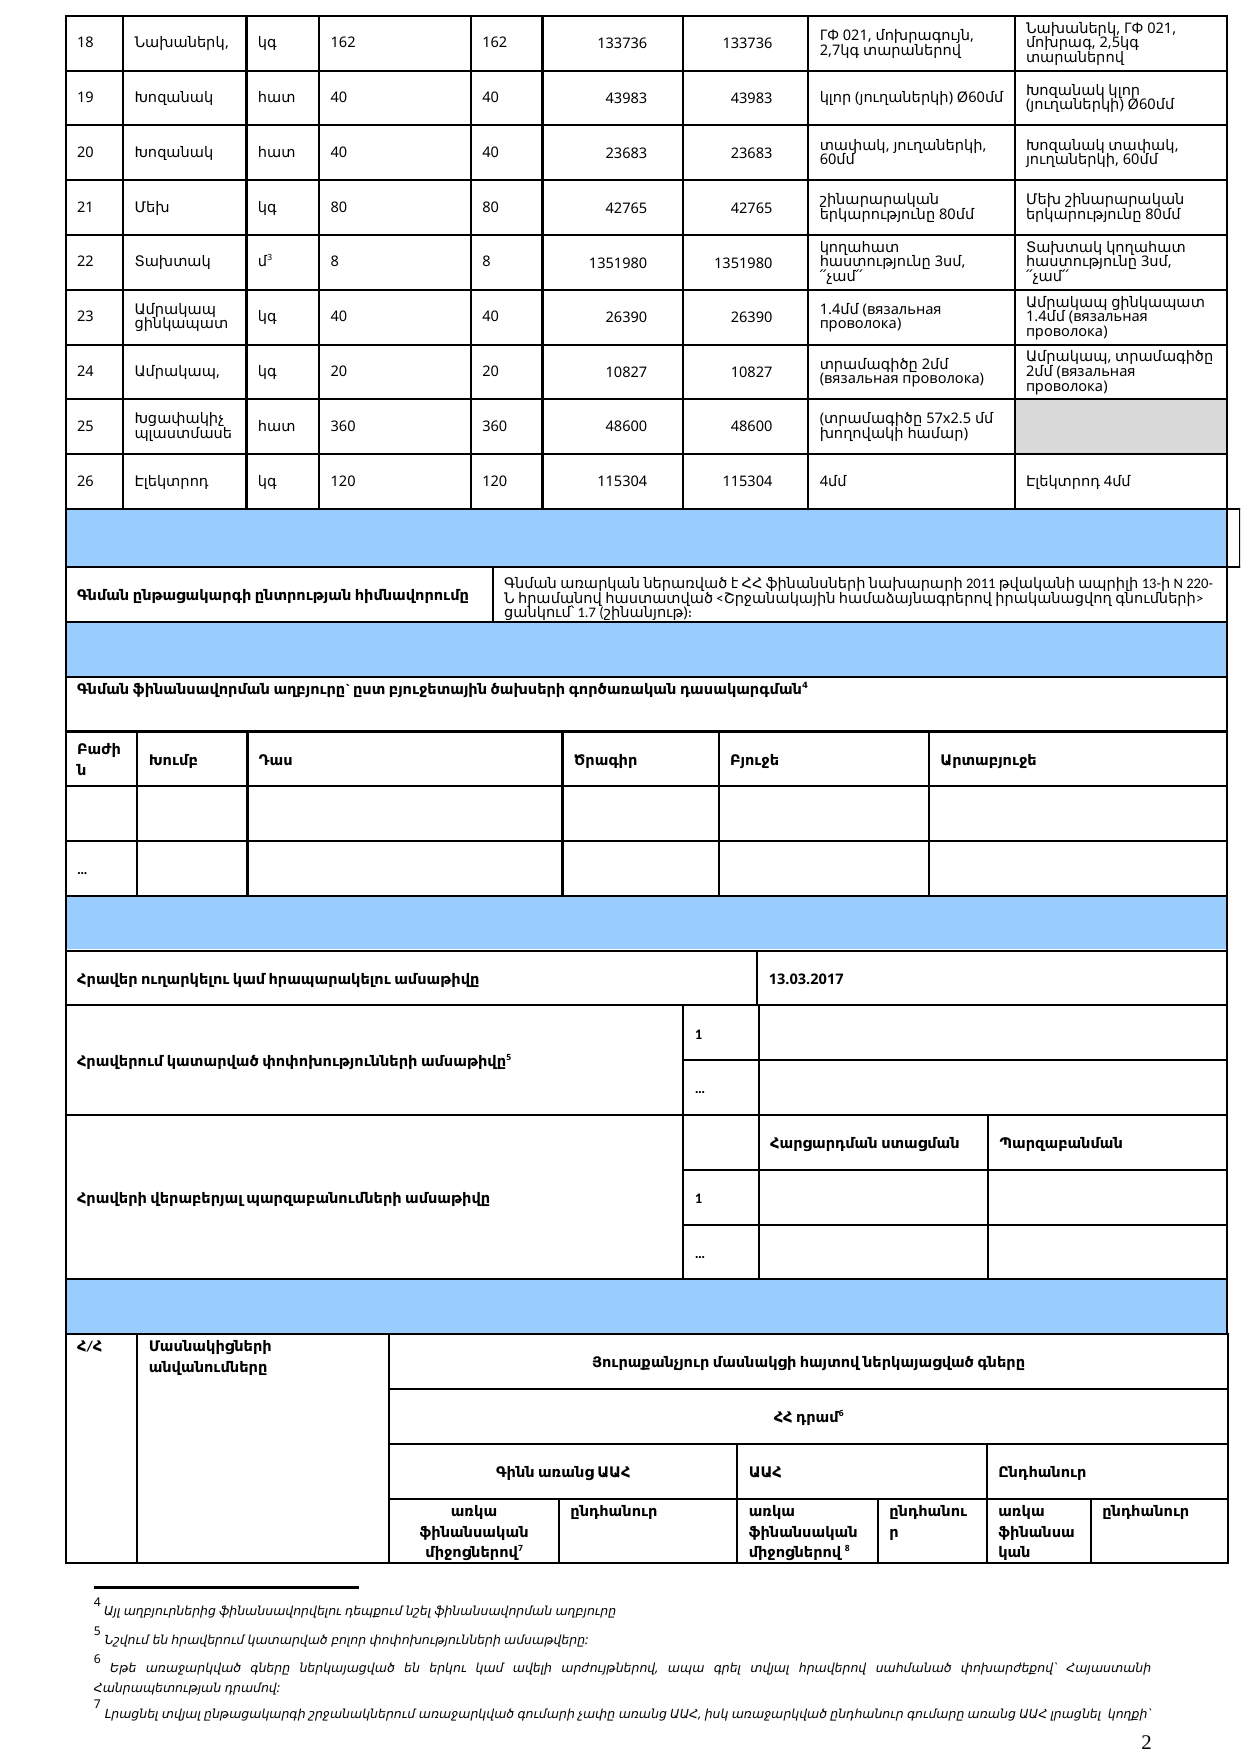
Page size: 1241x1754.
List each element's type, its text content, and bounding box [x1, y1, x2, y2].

table_cell [67, 623, 1226, 676]
table_cell [760, 1171, 987, 1223]
table_cell [1016, 400, 1226, 453]
table_cell Գնման ֆինանսավորման աղբյուրը` ըստ բյուջետային ծախսերի գործառական դասակարգման [67, 678, 1226, 730]
table_cell Գնման ընթացակարգի ընտրության հիմնավորումը [67, 568, 492, 621]
table_cell 8 [320, 236, 470, 289]
table_cell … [684, 1061, 758, 1114]
table_cell … [67, 842, 136, 895]
table_cell [989, 1171, 1226, 1223]
table_cell ընդհանուր [879, 1500, 986, 1562]
table_cell 10827 [684, 346, 807, 398]
table_cell [138, 842, 246, 895]
table_cell Էլեկտրոդ 4մմ [1016, 455, 1226, 508]
table_cell 40 [320, 126, 470, 179]
table_cell 26390 [544, 291, 682, 343]
table_cell Ամրակապ ցինկապատ 1.4մմ (вязальная проволока) [1016, 291, 1226, 343]
table_cell ընդհանուր [560, 1500, 736, 1562]
table_cell կգ [248, 181, 318, 234]
table_cell 360 [472, 400, 541, 453]
table_cell 40 [320, 291, 470, 343]
table_cell Ամրակապ ցինկապատ [124, 291, 245, 343]
table_cell Հրավերի վերաբերյալ պարզաբանումների ամսաթիվը [67, 1116, 682, 1278]
table_cell [930, 787, 1226, 840]
table_cell Բյուջե [720, 733, 928, 785]
table_cell [1228, 510, 1239, 566]
table_cell Էլեկտրոդ [124, 455, 245, 508]
table_cell [564, 787, 718, 840]
table_cell [67, 787, 136, 840]
table_cell 23683 [544, 126, 682, 179]
table_cell [760, 1226, 987, 1278]
table_cell 80 [472, 181, 541, 234]
table_cell [760, 1006, 1226, 1059]
table_cell [989, 1226, 1226, 1278]
table_cell 8 [472, 236, 541, 289]
table_cell 22 [67, 236, 122, 289]
table_cell 21 [67, 181, 122, 234]
table_cell կգ [248, 346, 318, 398]
table_cell Հարցարդման ստացման [760, 1116, 987, 1169]
table_cell 1.4մմ (вязальная проволока) [809, 291, 1014, 343]
table_cell 162 [320, 17, 470, 69]
table_cell Գնման առարկան ներառված է ՀՀ ֆինանսների նախարարի 2011 թվականի ապրիլի 13-ի N 220-Ն հրամանով հաստատված <Շրջանակային համաձայնագրերով իրականացվող գնումների> ցանկում՝ 1.7 (շինանյութ)։ [494, 568, 1226, 621]
table_cell 10827 [544, 346, 682, 398]
table_cell ՀՀ դրամ [390, 1390, 1227, 1443]
table_cell 40 [472, 126, 541, 179]
table_cell Գինն առանց ԱԱՀ [390, 1445, 736, 1497]
table_cell 133736 [544, 17, 682, 69]
table_cell Խոզանակ կլոր (յուղաներկի) Ø60մմ [1016, 72, 1226, 124]
table_cell 115304 [684, 455, 807, 508]
table_cell 13.03.2017 [758, 952, 1226, 1004]
table_cell [760, 1061, 1226, 1114]
table_cell 1351980 [544, 236, 682, 289]
table_cell 120 [472, 455, 541, 508]
table_cell 48600 [684, 400, 807, 453]
table_cell Ծրագիր [564, 733, 718, 785]
table_cell շինարարական երկարությունը 80մմ [809, 181, 1014, 234]
table_cell Հրավեր ուղարկելու կամ հրապարակելու ամսաթիվը [67, 952, 756, 1004]
table_cell Հ/Հ [67, 1335, 136, 1562]
table_cell [67, 510, 1226, 566]
table_cell 40 [472, 72, 541, 124]
table_cell Ամրակապ, տրամագիծը 2մմ (вязальная проволока) [1016, 346, 1226, 398]
table_cell Խցափակիչ պլաստմասե [124, 400, 245, 453]
table_cell 4մմ [809, 455, 1014, 508]
table_cell [720, 842, 928, 895]
table_cell Նախաներկ, ГФ 021, մոխրագ, 2,5կգ տարաներով [1016, 17, 1226, 69]
table_cell 25 [67, 400, 122, 453]
table_cell 80 [320, 181, 470, 234]
table_cell հատ [248, 72, 318, 124]
table_cell 360 [320, 400, 470, 453]
table_cell Խոզանակ [124, 126, 245, 179]
table_cell 24 [67, 346, 122, 398]
table_cell 20 [472, 346, 541, 398]
table_cell [67, 897, 1226, 949]
table_cell 26390 [684, 291, 807, 343]
table_cell Մասնակիցների անվանումները [138, 1335, 388, 1562]
table_cell 120 [320, 455, 470, 508]
table_cell 20 [67, 126, 122, 179]
table_cell 162 [472, 17, 541, 69]
table_cell 20 [320, 346, 470, 398]
table_cell կգ [248, 291, 318, 343]
table_cell [249, 787, 561, 840]
table_cell 43983 [684, 72, 807, 124]
table_cell Յուրաքանչյուր մասնակցի հայտով ներկայացված գները [390, 1335, 1227, 1388]
table_cell 43983 [544, 72, 682, 124]
table_cell [720, 787, 928, 840]
table_cell 1 [684, 1171, 758, 1223]
table_cell 42765 [684, 181, 807, 234]
table_cell Նախաներկ, [124, 17, 245, 69]
table_cell 1 [684, 1006, 758, 1059]
table_cell տափակ, յուղաներկի, 60մմ [809, 126, 1014, 179]
table_cell [67, 1280, 1226, 1333]
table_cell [390, 1500, 558, 1562]
table_cell Տախտակ [124, 236, 245, 289]
table_cell կգ [248, 17, 318, 69]
table_cell հատ [248, 400, 318, 453]
table_cell Խումբ [138, 733, 246, 785]
table_cell կողահատ հաստությունը 3սմ, ՛՛չամ՛՛ [809, 236, 1014, 289]
table_cell Ընդհանուր [988, 1445, 1227, 1497]
table_cell Դաս [249, 733, 561, 785]
table_cell (տրամագիծը 57x2.5 մմ խողովակի համար) [809, 400, 1014, 453]
table_cell [249, 842, 561, 895]
table_cell ընդհանուր [1092, 1500, 1227, 1562]
table_cell 40 [320, 72, 470, 124]
table_cell 19 [67, 72, 122, 124]
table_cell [988, 1500, 1090, 1562]
table_cell ГФ 021, մոխրագույն, 2,7կգ տարաներով [809, 17, 1014, 69]
table_cell կլոր (յուղաներկի) Ø60մմ [809, 72, 1014, 124]
table_cell … [684, 1226, 758, 1278]
table_cell 115304 [544, 455, 682, 508]
table_cell մ3 [248, 236, 318, 289]
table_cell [738, 1500, 877, 1562]
table_cell Պարզաբանման [989, 1116, 1226, 1169]
table_cell 48600 [544, 400, 682, 453]
table_cell Խոզանակ [124, 72, 245, 124]
table_cell Բաժին [67, 733, 136, 785]
table_cell [684, 1116, 758, 1169]
table_cell Մեխ [124, 181, 245, 234]
table_cell 133736 [684, 17, 807, 69]
table_cell 18 [67, 17, 122, 69]
table_cell Տախտակ կողահատ հաստությունը 3սմ, ՛՛չամ՛՛ [1016, 236, 1226, 289]
table_cell Մեխ շինարարական երկարությունը 80մմ [1016, 181, 1226, 234]
table_cell 23 [67, 291, 122, 343]
table_cell [564, 842, 718, 895]
table_cell 1351980 [684, 236, 807, 289]
table_cell Հրավերում կատարված փոփոխությունների ամսաթիվը [67, 1006, 682, 1114]
table_cell Ամրակապ, [124, 346, 245, 398]
table_cell Խոզանակ տափակ, յուղաներկի, 60մմ [1016, 126, 1226, 179]
table_cell ԱԱՀ [738, 1445, 986, 1497]
table_cell 40 [472, 291, 541, 343]
table_cell տրամագիծը 2մմ (вязальная проволока) [809, 346, 1014, 398]
table_cell 26 [67, 455, 122, 508]
table_cell [930, 842, 1226, 895]
table_cell Արտաբյուջե [930, 733, 1226, 785]
table_cell 42765 [544, 181, 682, 234]
table_cell կգ [248, 455, 318, 508]
table_cell հատ [248, 126, 318, 179]
table_cell 23683 [684, 126, 807, 179]
table_cell [138, 787, 246, 840]
